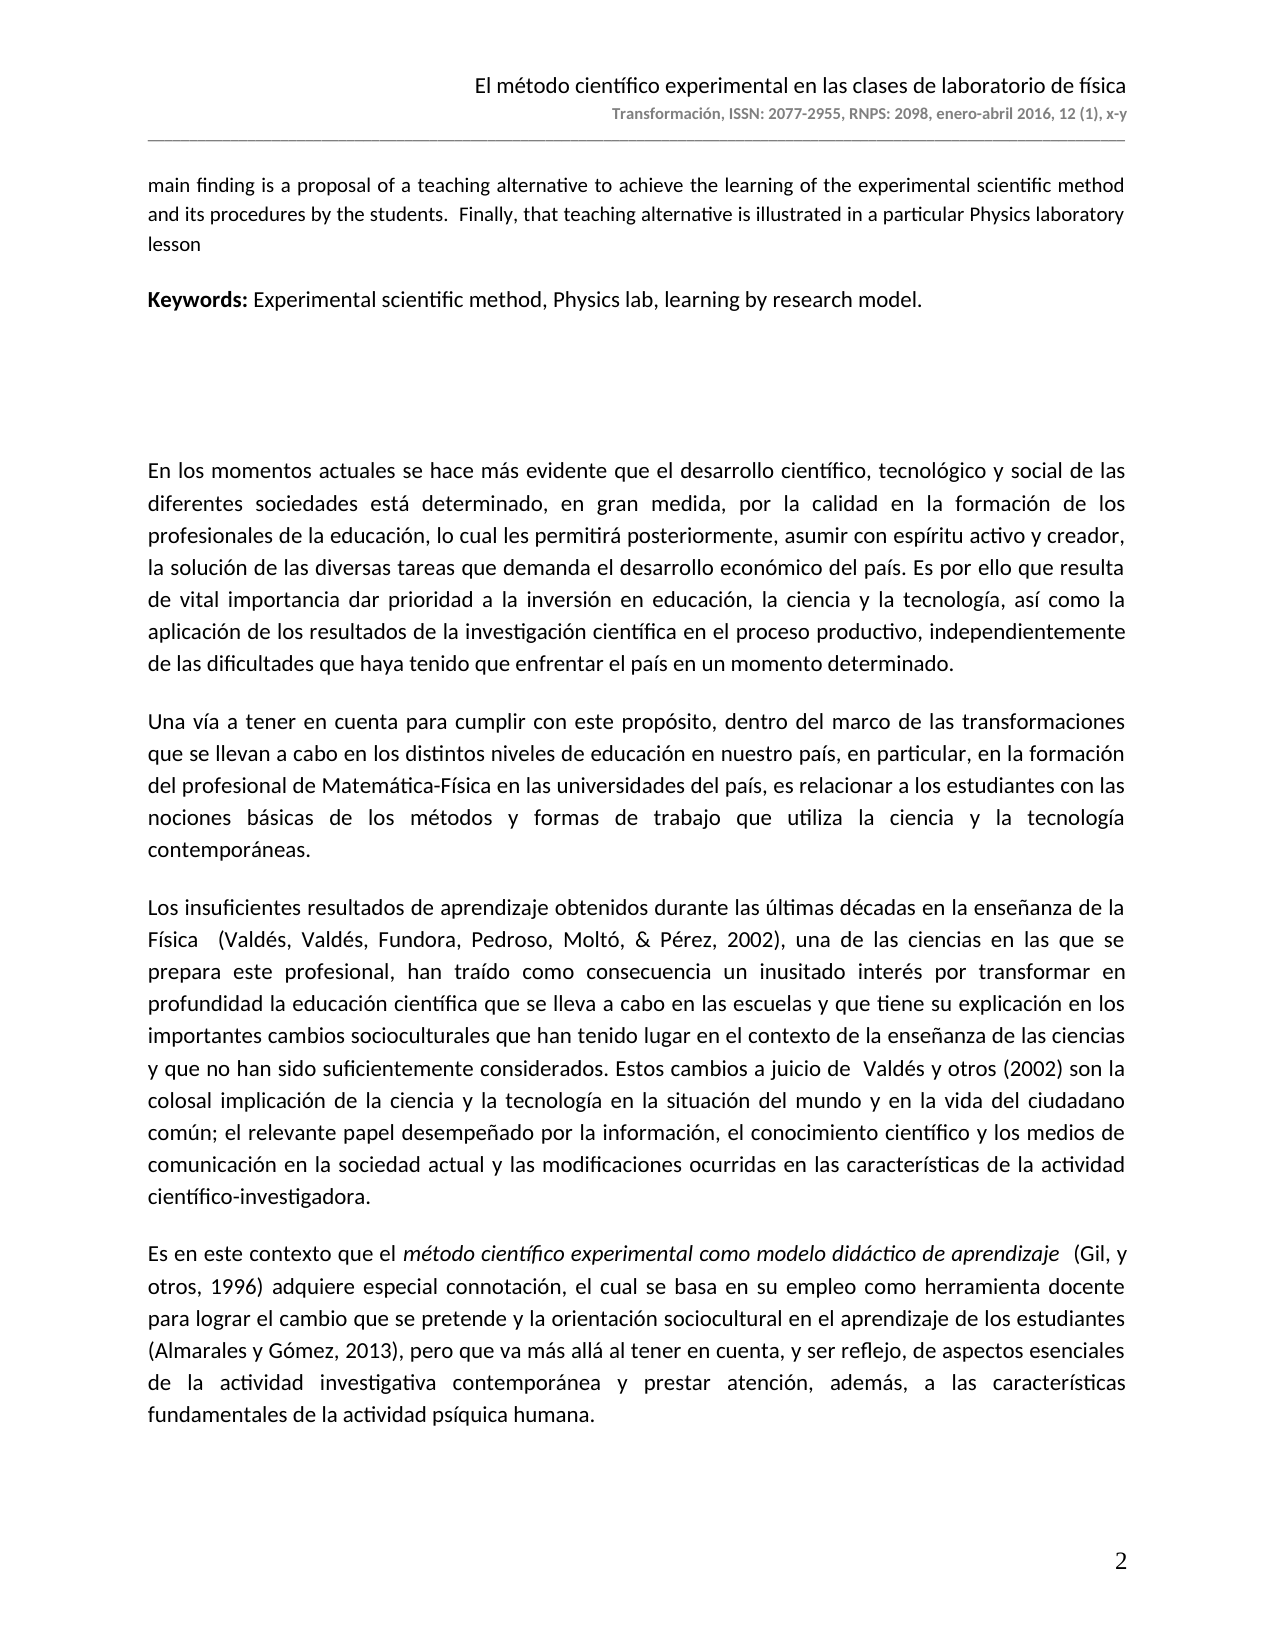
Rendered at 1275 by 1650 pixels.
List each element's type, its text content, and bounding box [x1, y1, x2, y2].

text Los insuficientes resultados de aprendizaje obtenidos durante las últimas décadas en la enseñanza de la Física (Valdés, Valdés, Fundora, Pedroso, Moltó, & Pérez, 2002), una de las ciencias en las que se prepara este profesional, han traído como consecuencia un inusitado interés por transformar en profundidad la educación científica que se lleva a cabo en las escuelas y que tiene su explicación en los importantes cambios socioculturales que han tenido lugar en el contexto de la enseñanza de las ciencias y que no han sido suficientemente considerados. Estos cambios a juicio de Valdés y otros (2002) son la colosal implicación de la ciencia y la tecnología en la situación del mundo y en la vida del ciudadano común; el relevante papel desempeñado por la información, el conocimiento científico y los medios de comunicación en la sociedad actual y las modificaciones ocurridas en las características de la actividad científico-investigadora. [148, 893, 1127, 1210]
text Keywords: Experimental scientific method, Physics lab, learning by research model. [148, 285, 1127, 313]
text Es en este contexto que el método científico experimental como modelo didáctico de aprendizaje (Gil, y otros, 1996) adquiere especial connotación, el cual se basa en su empleo como herramienta docente para lograr el cambio que se pretende y la orientación sociocultural en el aprendizaje de los estudiantes (Almarales y Gómez, 2013), pero que va más allá al tener en cuenta, y ser reflejo, de aspectos esenciales de la actividad investigativa contemporánea y prestar atención, además, a las características fundamentales de la actividad psíquica humana. [148, 1239, 1127, 1428]
text En los momentos actuales se hace más evidente que el desarrollo científico, tecnológico y social de las diferentes sociedades está determinado, en gran medida, por la calidad en la formación de los profesionales de la educación, lo cual les permitirá posteriormente, asumir con espíritu activo y creador, la solución de las diversas tareas que demanda el desarrollo económico del país. Es por ello que resulta de vital importancia dar prioridad a la inversión en educación, la ciencia y la tecnología, así como la aplicación de los resultados de la investigación científica en el proceso productivo, independientemente de las dificultades que haya tenido que enfrentar el país en un momento determinado. [148, 456, 1127, 678]
text Una vía a tener en cuenta para cumplir con este propósito, dentro del marco de las transformaciones que se llevan a cabo en los distintos niveles de educación en nuestro país, en particular, en la formación del profesional de Matemática-Física en las universidades del país, es relacionar a los estudiantes con las nociones básicas de los métodos y formas de trabajo que utiliza la ciencia y la tecnología contemporáneas. [148, 707, 1127, 863]
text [148, 172, 1127, 256]
